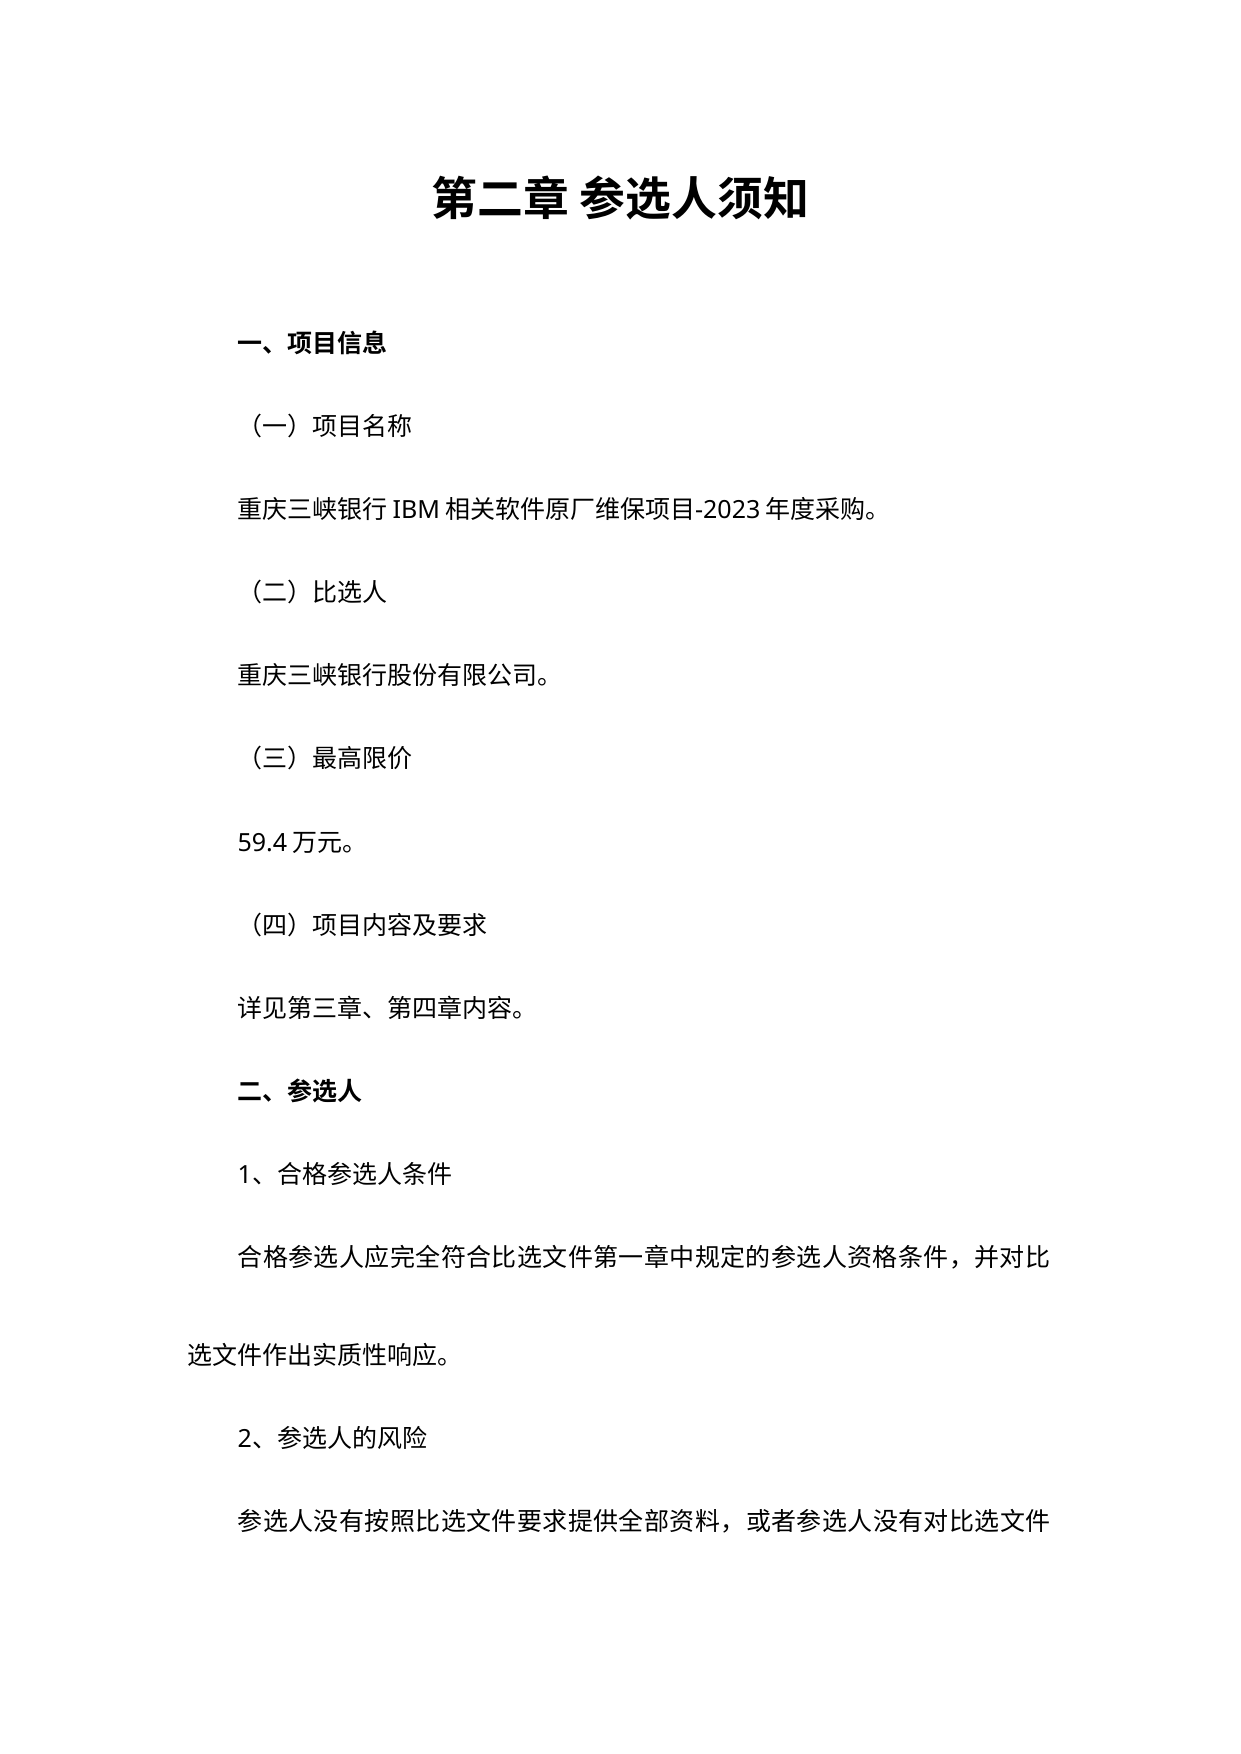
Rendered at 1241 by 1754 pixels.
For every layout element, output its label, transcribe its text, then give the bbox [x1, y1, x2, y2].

text （三）最高限价 [187, 724, 1053, 789]
text 1、合格参选人条件 [187, 1140, 1053, 1205]
subtitle 第二章 参选人须知 [187, 162, 1053, 228]
text （一）项目名称 [187, 392, 1053, 457]
text 详见第三章、第四章内容。 [187, 974, 1053, 1039]
text 59.4万元。 [187, 808, 1053, 873]
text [187, 1487, 1053, 1552]
text 一、项目信息 [187, 309, 1053, 374]
text 重庆三峡银行股份有限公司。 [187, 641, 1053, 706]
text 二、参选人 [187, 1057, 1053, 1122]
text 2、参选人的风险 [187, 1404, 1053, 1469]
text 重庆三峡银行IBM相关软件原厂维保项目-2023年度采购。 [187, 475, 1053, 540]
text （二）比选人 [187, 558, 1053, 623]
text 合格参选人应完全符合比选文件第一章中规定的参选人资格条件，并对比选文件作出实质性响应。 [187, 1223, 1053, 1386]
text （四）项目内容及要求 [187, 891, 1053, 956]
